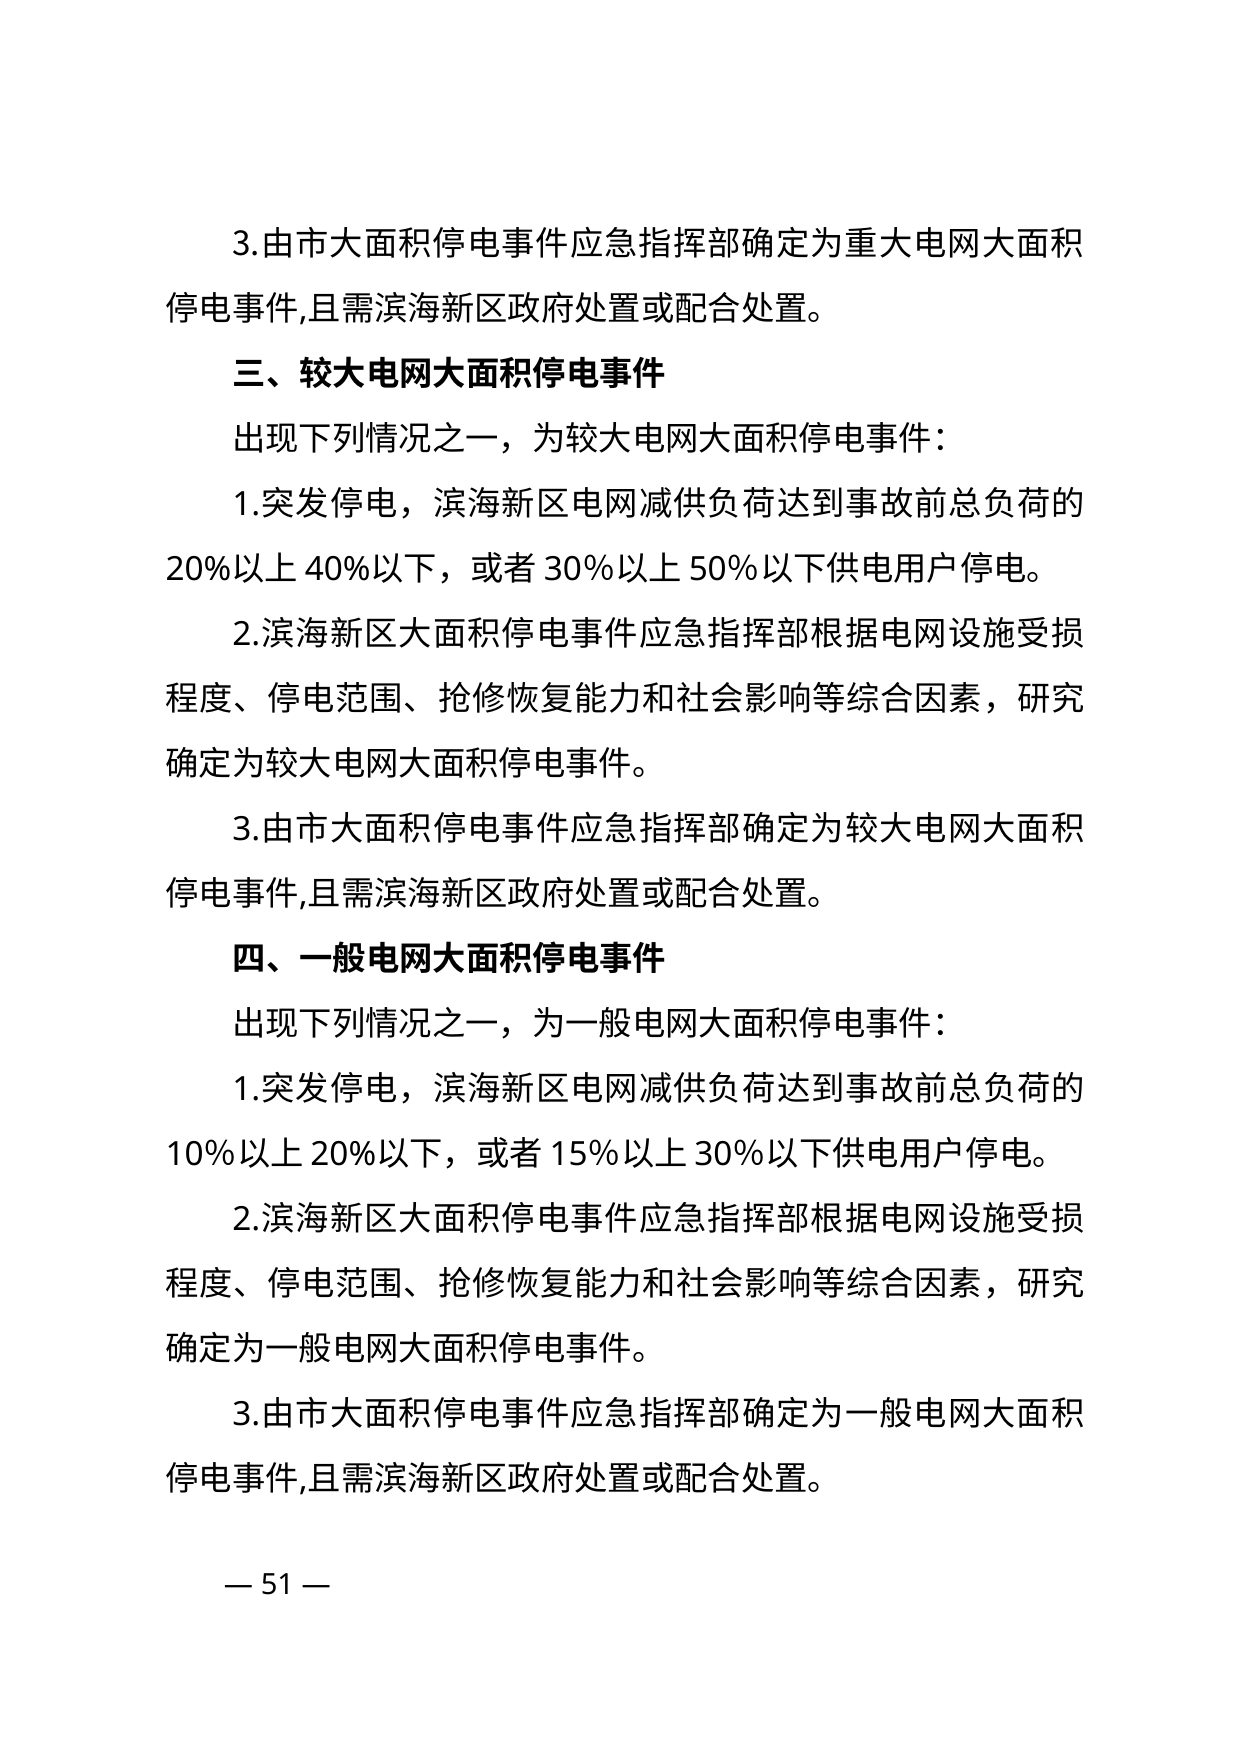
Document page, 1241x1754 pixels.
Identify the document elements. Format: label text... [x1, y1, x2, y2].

text 3.由市大面积停电事件应急指挥部确定为较大电网大面积停电事件,且需滨海新区政府处置或配合处置。 [165, 793, 1087, 923]
text 三、较大电网大面积停电事件 [165, 338, 1087, 403]
text 1.突发停电，滨海新区电网减供负荷达到事故前总负荷的20%以上40%以下，或者30％以上50％以下供电用户停电。 [165, 468, 1087, 598]
text 3.由市大面积停电事件应急指挥部确定为重大电网大面积停电事件,且需滨海新区政府处置或配合处置。 [165, 208, 1087, 338]
text 四、一般电网大面积停电事件 [165, 923, 1087, 988]
text 出现下列情况之一，为一般电网大面积停电事件： [165, 988, 1087, 1053]
text 1.突发停电，滨海新区电网减供负荷达到事故前总负荷的10％以上20%以下，或者15％以上30％以下供电用户停电。 [165, 1053, 1087, 1183]
text 2.滨海新区大面积停电事件应急指挥部根据电网设施受损程度、停电范围、抢修恢复能力和社会影响等综合因素，研究确定为一般电网大面积停电事件。 [165, 1183, 1087, 1378]
text 2.滨海新区大面积停电事件应急指挥部根据电网设施受损程度、停电范围、抢修恢复能力和社会影响等综合因素，研究确定为较大电网大面积停电事件。 [165, 598, 1087, 793]
text 出现下列情况之一，为较大电网大面积停电事件： [165, 403, 1087, 468]
text 3.由市大面积停电事件应急指挥部确定为一般电网大面积停电事件,且需滨海新区政府处置或配合处置。 [165, 1378, 1087, 1508]
